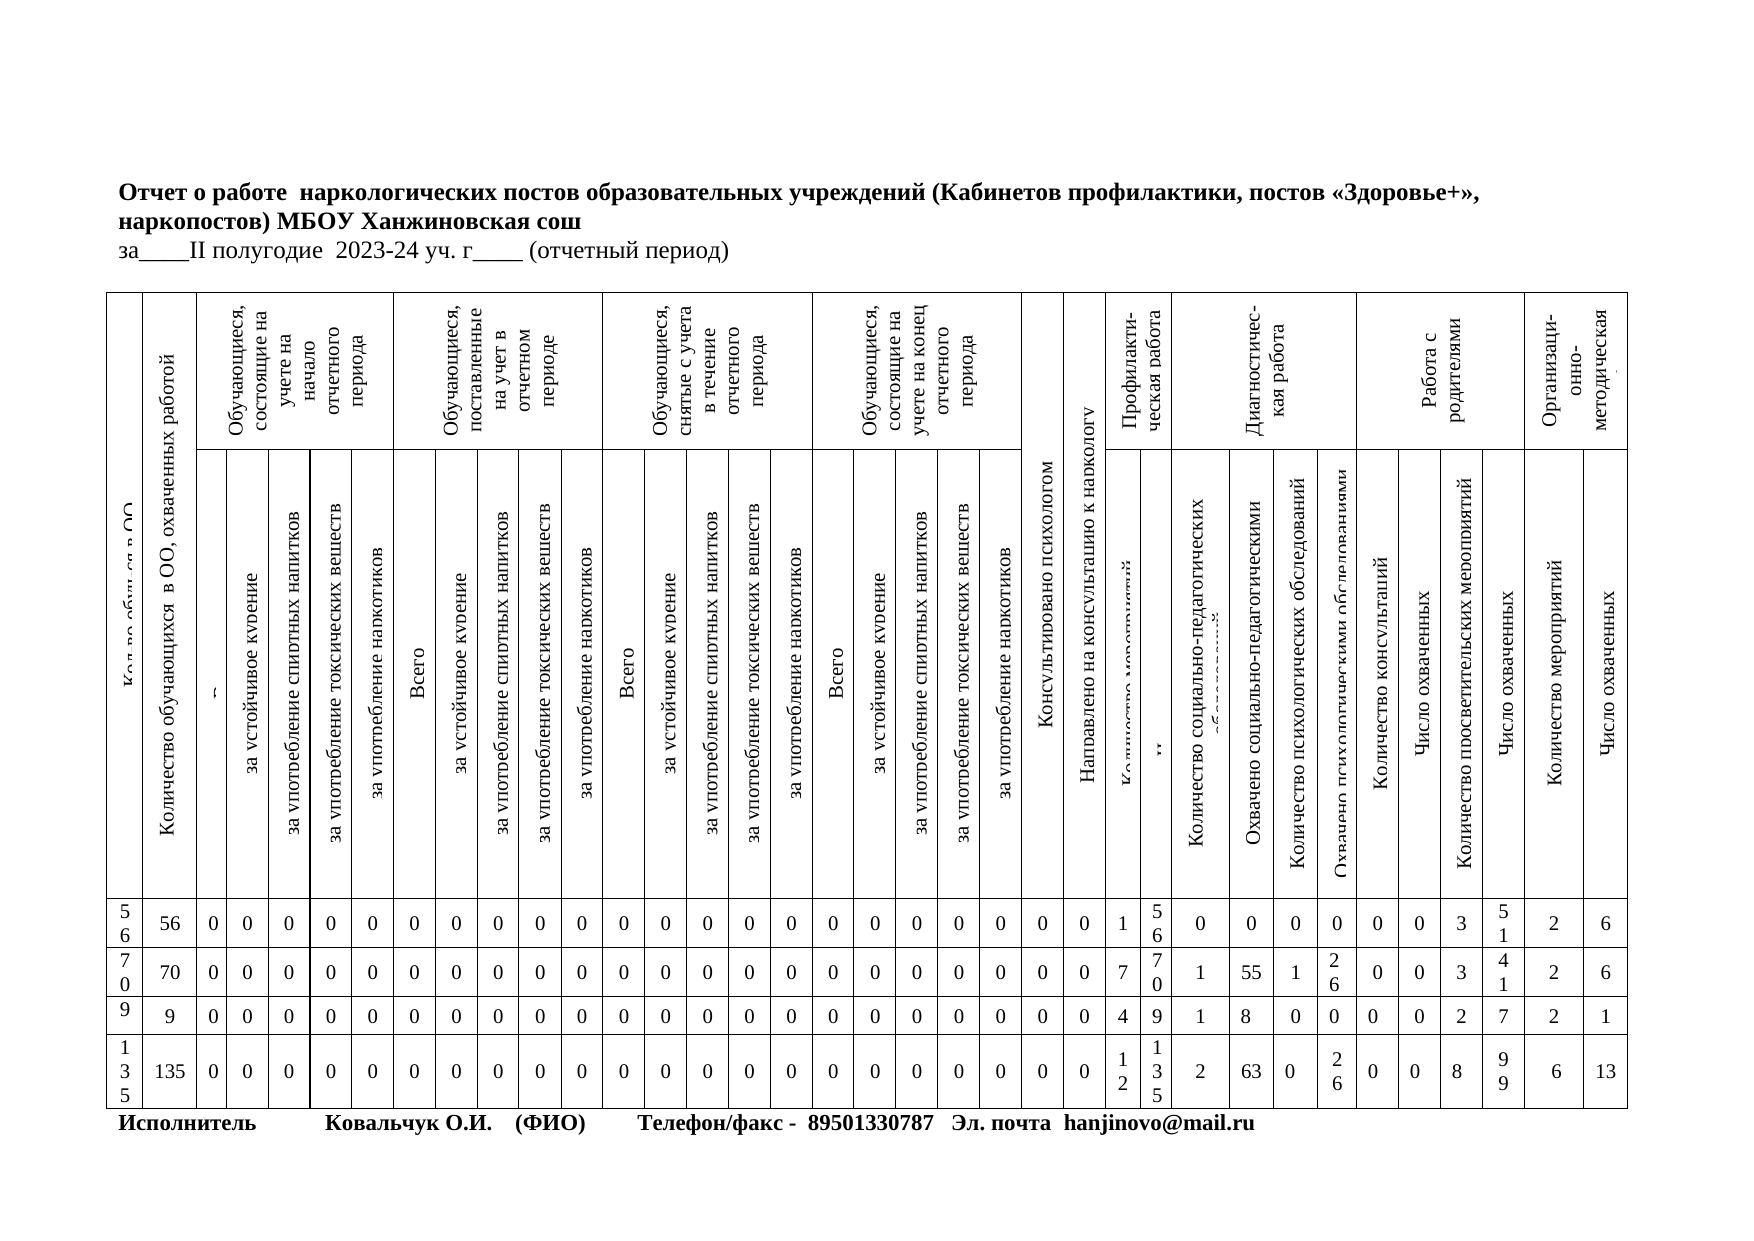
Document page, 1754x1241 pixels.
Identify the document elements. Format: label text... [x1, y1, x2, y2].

table_cell 2 [1525, 997, 1583, 1034]
table_cell 0 [478, 1035, 518, 1107]
table_cell 41 [1483, 948, 1524, 996]
table_cell 0 [1022, 948, 1063, 996]
table_cell Количество мероприятий [1525, 450, 1583, 898]
table_cell Число охваченных [1141, 450, 1171, 898]
table_cell 6 [1584, 948, 1627, 996]
table_header Консультировано психологом [1022, 293, 1063, 898]
table_cell 0 [771, 997, 812, 1034]
table_cell за употребление наркотиков [352, 450, 393, 898]
table_cell 7 [1106, 948, 1140, 996]
table_cell 0 [854, 997, 895, 1034]
table_cell 0 [687, 1035, 728, 1107]
table_cell 0 [813, 997, 853, 1034]
table_cell 0 [197, 899, 226, 947]
table_cell Число охваченных [1399, 450, 1440, 898]
table_cell 0 [813, 899, 853, 947]
table_cell 0 [352, 899, 393, 947]
table_cell 0 [854, 948, 895, 996]
table_cell 0 [478, 948, 518, 996]
table_cell 9 [143, 997, 196, 1034]
table_cell 0 [519, 948, 561, 996]
table_cell 0 [394, 899, 435, 947]
table_cell 0 [269, 997, 309, 1034]
table_cell 1 [1106, 899, 1140, 947]
table_cell 0 [1022, 997, 1063, 1034]
table_cell 55 [1230, 948, 1273, 996]
table_cell 0 [938, 997, 979, 1034]
table_cell 56 [143, 899, 196, 947]
table_cell Всего [394, 450, 435, 898]
table_cell 0 [771, 948, 812, 996]
table_cell 0 [519, 997, 561, 1034]
text Исполнитель Ковальчук О.И. (ФИО) Телефон/факс - 89501330787 Эл. почта hanjinovo@mail.ru [118, 1108, 1636, 1135]
table_cell за употребление наркотиков [562, 450, 602, 898]
table_cell 0 [562, 1035, 602, 1107]
table_cell 0 [1357, 948, 1398, 996]
table_cell 135 [107, 1035, 142, 1107]
table_cell 0 [1357, 1035, 1398, 1107]
table_cell Охвачено психологическими обследованиями [1318, 450, 1356, 898]
table_cell 0 [519, 899, 561, 947]
table_cell 4 [1106, 997, 1140, 1034]
table_cell 0 [938, 899, 979, 947]
table_cell Количество психологических обследований [1274, 450, 1317, 898]
table_cell 0 [729, 948, 770, 996]
table_cell 2 [1525, 948, 1583, 996]
table_cell 0 [938, 948, 979, 996]
table_cell 0 [771, 1035, 812, 1107]
table_cell 0 [311, 1035, 351, 1107]
table_cell 8 [1441, 1035, 1482, 1107]
table_cell 1 [1274, 948, 1317, 996]
table_cell 0 [311, 948, 351, 996]
table_cell 12 [1106, 1035, 1140, 1107]
table_cell 0 [771, 899, 812, 947]
table_cell 0 [1230, 899, 1273, 947]
table_cell 0 [1274, 899, 1317, 947]
table_cell 0 [269, 1035, 309, 1107]
table_cell Охвачено социально-педагогическими обследованиями [1230, 450, 1273, 898]
table_cell 0 [603, 948, 644, 996]
table_cell за устойчивое курение [645, 450, 686, 898]
table_cell 0 [197, 948, 226, 996]
table_cell 0 [311, 899, 351, 947]
table_cell 3 [1441, 899, 1482, 947]
table_cell 9 [1141, 997, 1171, 1034]
table_cell за употребление спиртных напитков [896, 450, 937, 898]
table_cell 99 [1483, 1035, 1524, 1107]
table_cell 0 [896, 948, 937, 996]
table_cell 0 [436, 948, 477, 996]
table_cell за употребление токсических веществ [938, 450, 979, 898]
table_cell 0 [813, 1035, 853, 1107]
table_cell 0 [854, 1035, 895, 1107]
table_cell Количество просветительских мероприятий [1441, 450, 1482, 898]
table_cell за употребление токсических веществ [519, 450, 561, 898]
table_cell 0 [436, 899, 477, 947]
table_cell за употребление спиртных напитков [478, 450, 518, 898]
table_cell 0 [519, 1035, 561, 1107]
table_cell 0 [603, 1035, 644, 1107]
table_cell 2 [1525, 899, 1583, 947]
table_cell 0 [1172, 899, 1229, 947]
table_cell 0 [854, 899, 895, 947]
table_cell 0 [1399, 948, 1440, 996]
table_cell Число охваченных [1584, 450, 1627, 898]
table_cell 0 [436, 1035, 477, 1107]
table_cell 0 [813, 948, 853, 996]
table_cell 0 [1064, 997, 1105, 1034]
table_header Обучающиеся, состоящие на учете на конец отчетного периода [813, 293, 1021, 449]
table_header Диагностичес-кая работа [1172, 293, 1356, 449]
table_cell 6 [1584, 899, 1627, 947]
table_cell 0 [687, 948, 728, 996]
table_cell 0 [436, 997, 477, 1034]
table_cell 0 [645, 997, 686, 1034]
table_cell Количество консультаций [1357, 450, 1398, 898]
table_cell 70 [1141, 948, 1171, 996]
table_cell 0 [562, 899, 602, 947]
table_cell за употребление спиртных напитков [687, 450, 728, 898]
table_cell 0 [980, 899, 1021, 947]
table_cell за употребление наркотиков [771, 450, 812, 898]
table_cell Всего [813, 450, 853, 898]
table_cell 0 [896, 997, 937, 1034]
table_header Обучающиеся, состоящие на учете на начало отчетного периода [197, 293, 393, 449]
table_cell 0 [687, 997, 728, 1034]
table_cell 0 [1274, 997, 1317, 1034]
table_cell 0 [352, 1035, 393, 1107]
text за____II полугодие 2023-24 уч. г____ (отчетный период) [118, 235, 1636, 263]
table_cell 0 [1318, 997, 1356, 1034]
table_header Профилакти- ческая работа [1106, 293, 1171, 449]
table_cell за употребление токсических веществ [311, 450, 351, 898]
table_cell 13 [1584, 1035, 1627, 1107]
table_cell 0 [269, 948, 309, 996]
table_cell 0 [729, 997, 770, 1034]
table_header Обучающиеся, снятые с учета в течение отчетного периода [603, 293, 812, 449]
table_cell 135 [143, 1035, 196, 1107]
table_cell 0 [1064, 948, 1105, 996]
table_cell за употребление наркотиков [980, 450, 1021, 898]
table_cell 63 [1230, 1035, 1273, 1107]
table_cell 0 [197, 1035, 226, 1107]
table_cell 0 [478, 899, 518, 947]
table_cell 26 [1318, 948, 1356, 996]
table_cell 0 [896, 899, 937, 947]
table_cell 0 [938, 1035, 979, 1107]
table_cell за устойчивое курение [854, 450, 895, 898]
table_cell 1 [1584, 997, 1627, 1034]
table_header Направлено на консультацию к наркологу [1064, 293, 1105, 898]
table_cell 0 [227, 948, 268, 996]
table_cell 0 [227, 997, 268, 1034]
table_cell 0 [1022, 1035, 1063, 1107]
table_cell 56 [1141, 899, 1171, 947]
table_cell 0 [1022, 899, 1063, 947]
table_cell 51 [1483, 899, 1524, 947]
table_cell 0 [603, 997, 644, 1034]
table_cell 0 [562, 948, 602, 996]
table_cell 0 [562, 997, 602, 1034]
table_cell за устойчивое курение [227, 450, 268, 898]
table_cell за употребление спиртных напитков [269, 450, 309, 898]
table_cell 0 [729, 899, 770, 947]
table_cell 0 [896, 1035, 937, 1107]
table_cell 0 [394, 1035, 435, 1107]
table_cell 70 [107, 948, 142, 996]
table_cell 1 [1172, 948, 1229, 996]
table_cell 0 [980, 997, 1021, 1034]
table_cell 0 [197, 997, 226, 1034]
table_cell 0 [1399, 899, 1440, 947]
table_cell Всего [603, 450, 644, 898]
table_cell 0 [687, 899, 728, 947]
table_cell 0 [645, 899, 686, 947]
table_cell Количество мероприятий [1106, 450, 1140, 898]
table_header Обучающиеся, поставленные на учет в отчетном периоде [394, 293, 602, 449]
table_cell 0 [645, 1035, 686, 1107]
table_cell 56 [107, 899, 142, 947]
table_cell 0 [394, 997, 435, 1034]
table_cell Всего [197, 450, 226, 898]
table_cell 0 [311, 997, 351, 1034]
table_cell 0 [1357, 899, 1398, 947]
table_cell 0 [227, 899, 268, 947]
table_cell 7 [1483, 997, 1524, 1034]
table_cell 9 [107, 997, 142, 1034]
table_cell 0 [1274, 1035, 1317, 1107]
table_cell 0 [1064, 899, 1105, 947]
text Отчет о работе наркологических постов образовательных учреждений (Кабинетов профилактики, постов «Здоровье+», наркопостов) МБОУ Ханжиновская сош [118, 177, 1636, 235]
table_header Работа с родителями [1357, 293, 1524, 449]
table_cell 8 [1230, 997, 1273, 1034]
table_cell 2 [1172, 1035, 1229, 1107]
table_cell 0 [980, 948, 1021, 996]
table_cell 0 [227, 1035, 268, 1107]
table_cell 0 [980, 1035, 1021, 1107]
table_cell 70 [143, 948, 196, 996]
table_cell 0 [1318, 899, 1356, 947]
table_cell 0 [1357, 997, 1398, 1034]
table_cell 0 [645, 948, 686, 996]
table_cell 0 [394, 948, 435, 996]
table_cell Число охваченных [1483, 450, 1524, 898]
table_cell за употребление токсических веществ [729, 450, 770, 898]
table_cell 0 [729, 1035, 770, 1107]
table_cell 6 [1525, 1035, 1583, 1107]
table_cell 0 [352, 997, 393, 1034]
table_header Организаци-онно-методическая работа [1525, 293, 1627, 449]
table_cell 135 [1141, 1035, 1171, 1107]
table_cell 0 [1399, 997, 1440, 1034]
table_cell 0 [603, 899, 644, 947]
table_cell 0 [478, 997, 518, 1034]
table_cell 2 [1441, 997, 1482, 1034]
table_cell 3 [1441, 948, 1482, 996]
table_cell 0 [1399, 1035, 1440, 1107]
table_cell за устойчивое курение [436, 450, 477, 898]
table_header Количество обучающихся в ОО, охваченных работой наркопостов [143, 293, 196, 898]
table_cell 26 [1318, 1035, 1356, 1107]
table_cell 0 [352, 948, 393, 996]
table_header Кол-во обуч-ся в ОО [107, 293, 142, 898]
table_cell 0 [269, 899, 309, 947]
table_cell 0 [1064, 1035, 1105, 1107]
table_cell Количество социально-педагогических обследований [1172, 450, 1229, 898]
table_cell 1 [1172, 997, 1229, 1034]
